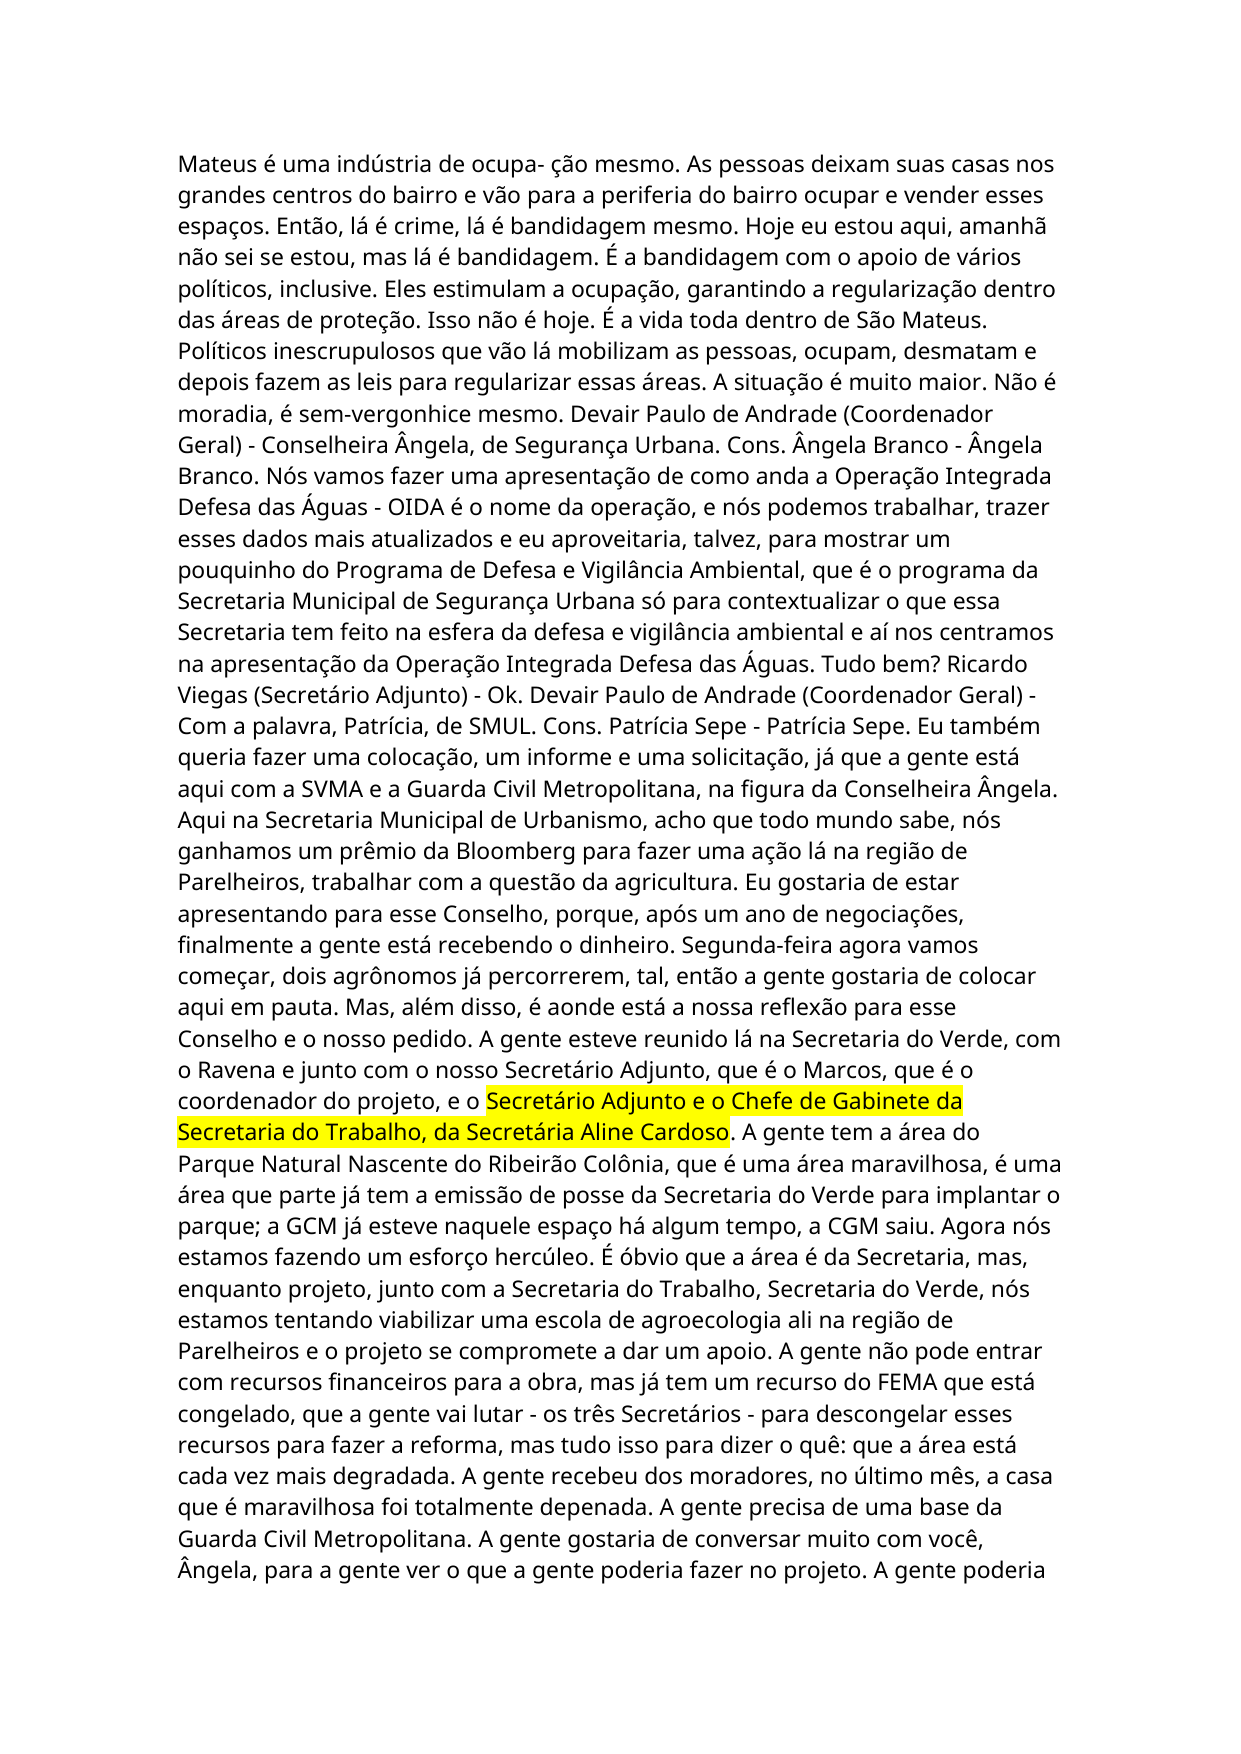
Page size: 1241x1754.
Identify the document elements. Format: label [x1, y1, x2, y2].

text [177, 148, 1063, 1585]
